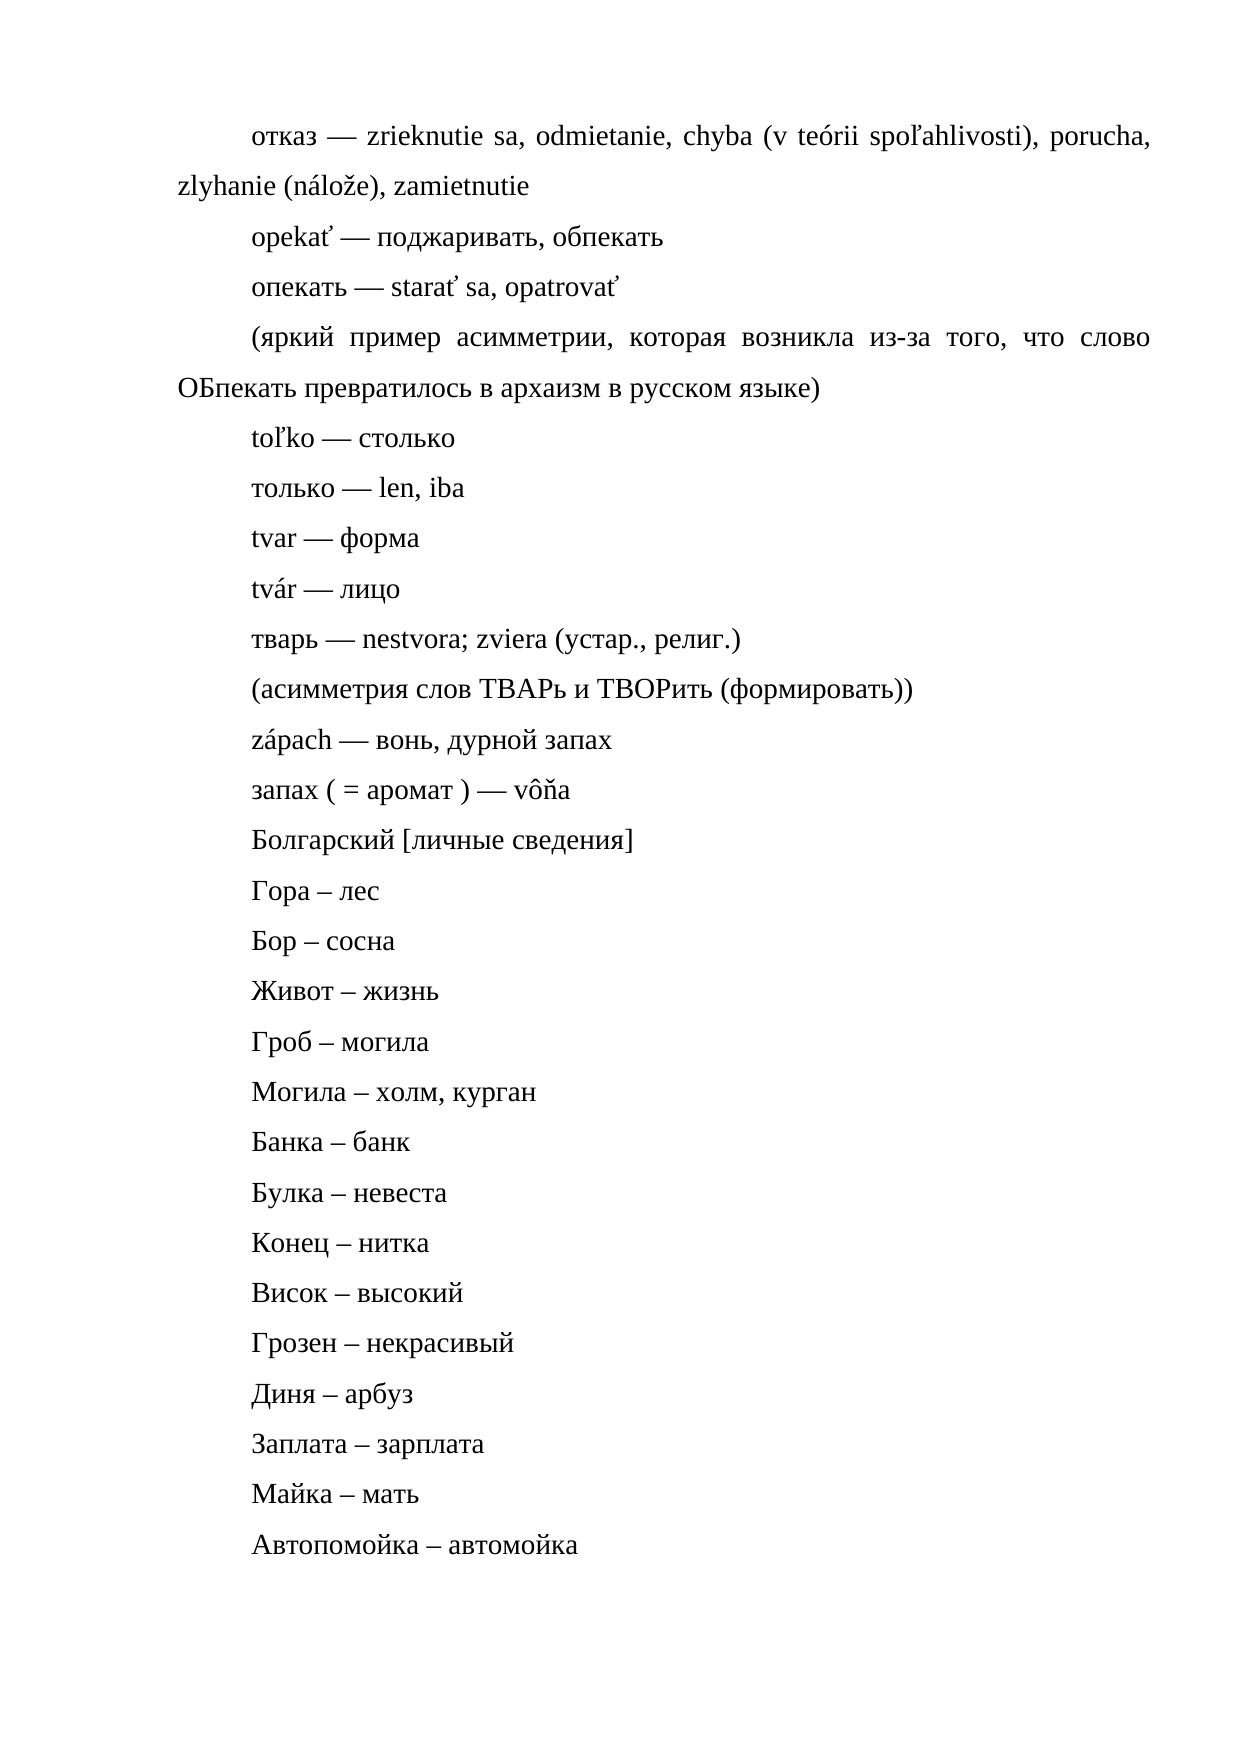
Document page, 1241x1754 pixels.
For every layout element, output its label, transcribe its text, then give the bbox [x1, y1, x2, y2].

text только — len, iba [177, 470, 1152, 504]
text Могила – холм, курган [177, 1074, 1152, 1108]
text Майка – мать [177, 1477, 1152, 1510]
text отказ — zrieknutie sa, odmietanie, chyba (v teórii spoľahlivosti), porucha, zlyhanie (nálože), zamietnutie [177, 118, 1152, 202]
text запах ( = аромат ) — vôňa [177, 772, 1152, 806]
text (яркий пример асимметрии, которая возникла из-за того, что слово ОБпекать превратилось в архаизм в русском языке) [177, 319, 1152, 403]
text zápach — вонь, дурной запах [177, 722, 1152, 755]
text tvar — форма [177, 521, 1152, 554]
text Булка – невеста [177, 1175, 1152, 1208]
text (асимметрия слов ТВАРь и ТВОРить (формировать)) [177, 672, 1152, 705]
text opekať — поджаривать, обпекать [177, 219, 1152, 252]
text Бор – сосна [177, 923, 1152, 957]
text Живот – жизнь [177, 973, 1152, 1007]
text Гроб – могила [177, 1024, 1152, 1057]
text Автопомойка – автомойка [177, 1527, 1152, 1560]
text Грозен – некрасивый [177, 1326, 1152, 1359]
text Диня – арбуз [177, 1376, 1152, 1409]
text Гора – лес [177, 873, 1152, 906]
text Висок – высокий [177, 1275, 1152, 1309]
text toľko — столько [177, 420, 1152, 453]
text тварь — nestvora; zviera (устар., религ.) [177, 621, 1152, 655]
text Заплата – зарплата [177, 1426, 1152, 1460]
text Банка – банк [177, 1124, 1152, 1158]
text tvár — лицо [177, 571, 1152, 604]
text Болгарский [личные сведения] [177, 822, 1152, 856]
text Конец – нитка [177, 1225, 1152, 1258]
text опекать — starať sa, opatrovať [177, 269, 1152, 303]
